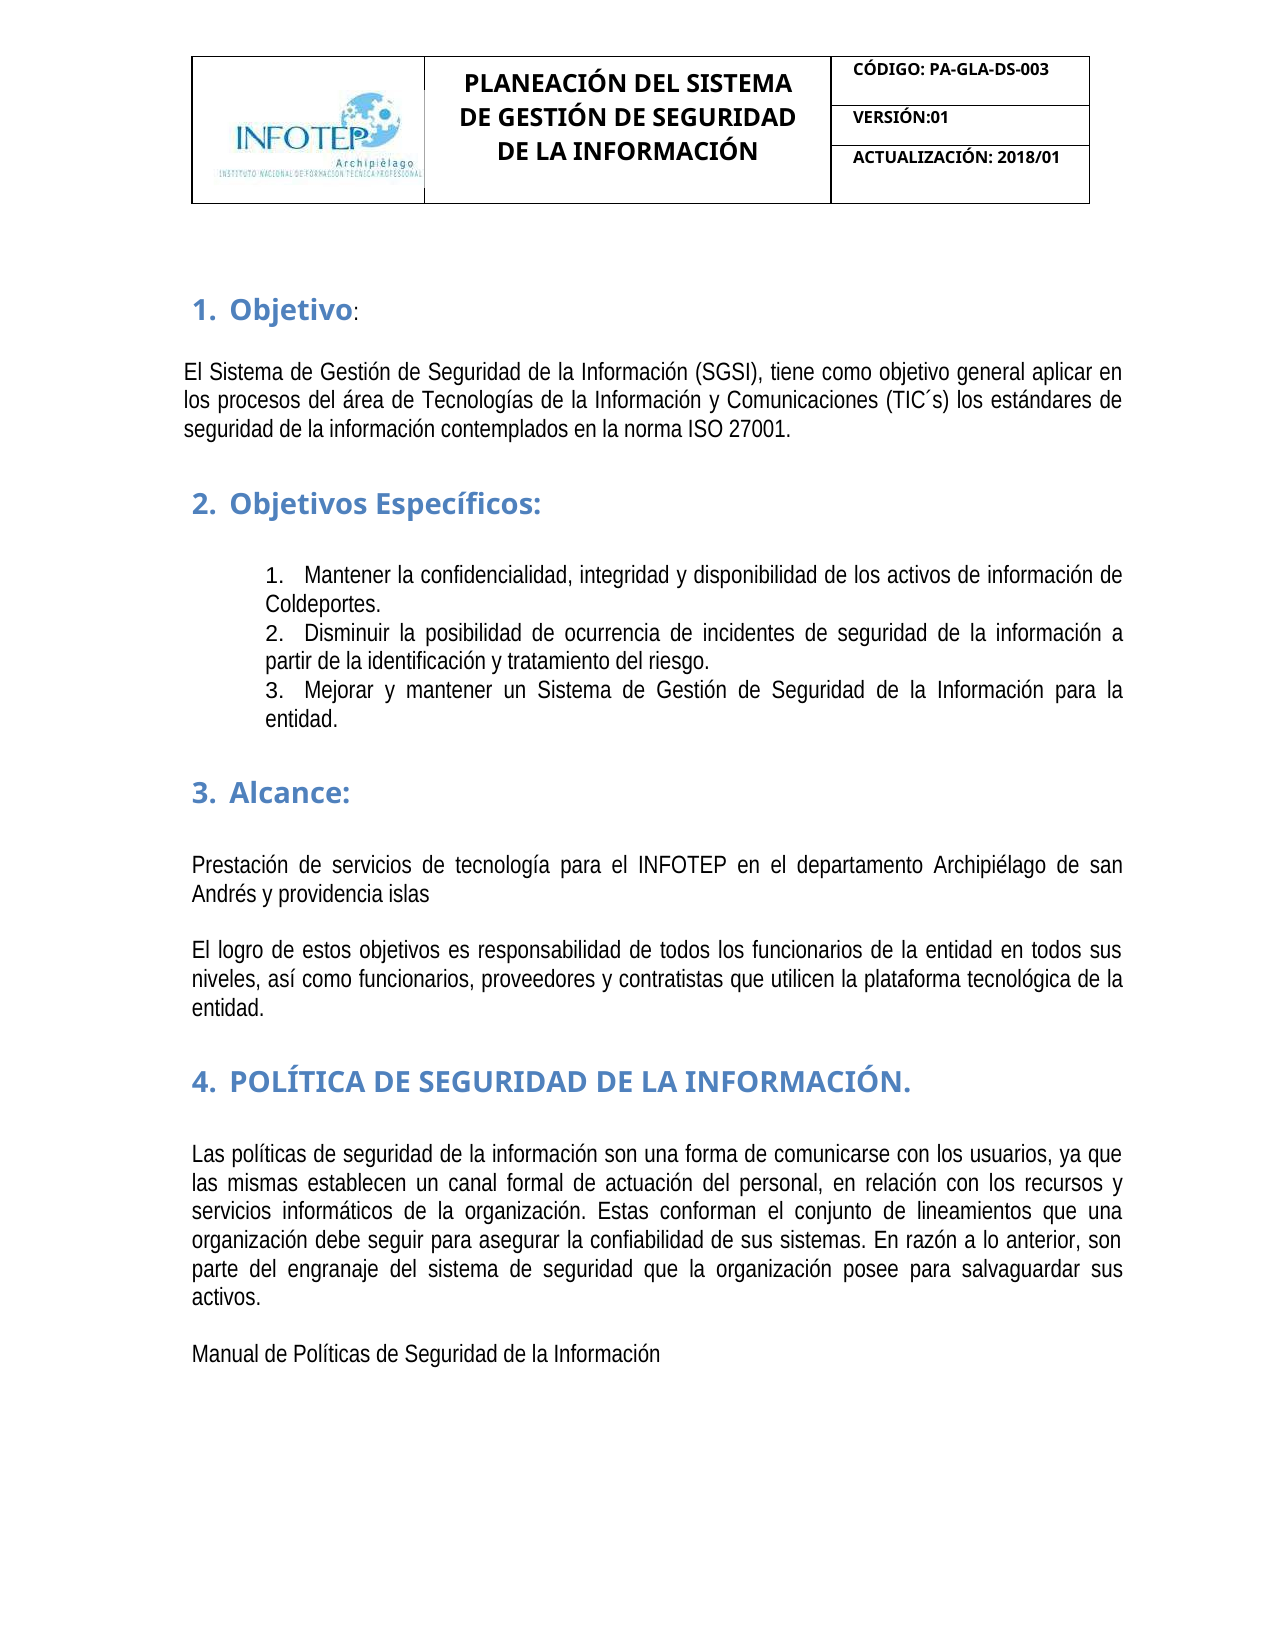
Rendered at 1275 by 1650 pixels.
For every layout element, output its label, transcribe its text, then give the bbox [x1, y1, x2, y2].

subtitle Alcance: [192, 773, 1125, 812]
list Mejorar y mantener un Sistema de Gestión de Seguridad de la Información para la entidad. [265, 675, 1125, 732]
text El Sistema de Gestión de Seguridad de la Información (SGSI), tiene como objetivo general aplicar en los procesos del área de Tecnologías de la Información y Comunicaciones (TIC´s) los estándares de seguridad de la información contemplados en la norma ISO 27001. [184, 357, 1125, 443]
text Manual de Políticas de Seguridad de la Información [192, 1339, 1125, 1367]
list Mantener la confidencialidad, integridad y disponibilidad de los activos de información de Coldeportes. [265, 560, 1125, 618]
picture [213, 90, 425, 188]
list Disminuir la posibilidad de ocurrencia de incidentes de seguridad de la información a partir de la identificación y tratamiento del riesgo. [265, 618, 1125, 675]
text El logro de estos objetivos es responsabilidad de todos los funcionarios de la entidad en todos sus niveles, así como funcionarios, proveedores y contratistas que utilicen la plataforma tecnológica de la entidad. [192, 935, 1125, 1021]
text Las políticas de seguridad de la información son una forma de comunicarse con los usuarios, ya que las mismas establecen un canal formal de actuación del personal, en relación con los recursos y servicios informáticos de la organización. Estas conforman el conjunto de lineamientos que una organización debe seguir para asegurar la confiabilidad de sus sistemas. En razón a lo anterior, son parte del engranaje del sistema de seguridad que la organización posee para salvaguardar sus activos. [192, 1139, 1125, 1311]
list Objetivo: [192, 289, 1125, 329]
text Prestación de servicios de tecnología para el INFOTEP en el departamento Archipiélago de san Andrés y providencia islas [192, 850, 1125, 907]
subtitle Objetivos Específicos: [192, 483, 1125, 523]
subtitle POLÍTICA DE SEGURIDAD DE LA INFORMACIÓN. [192, 1062, 1125, 1101]
